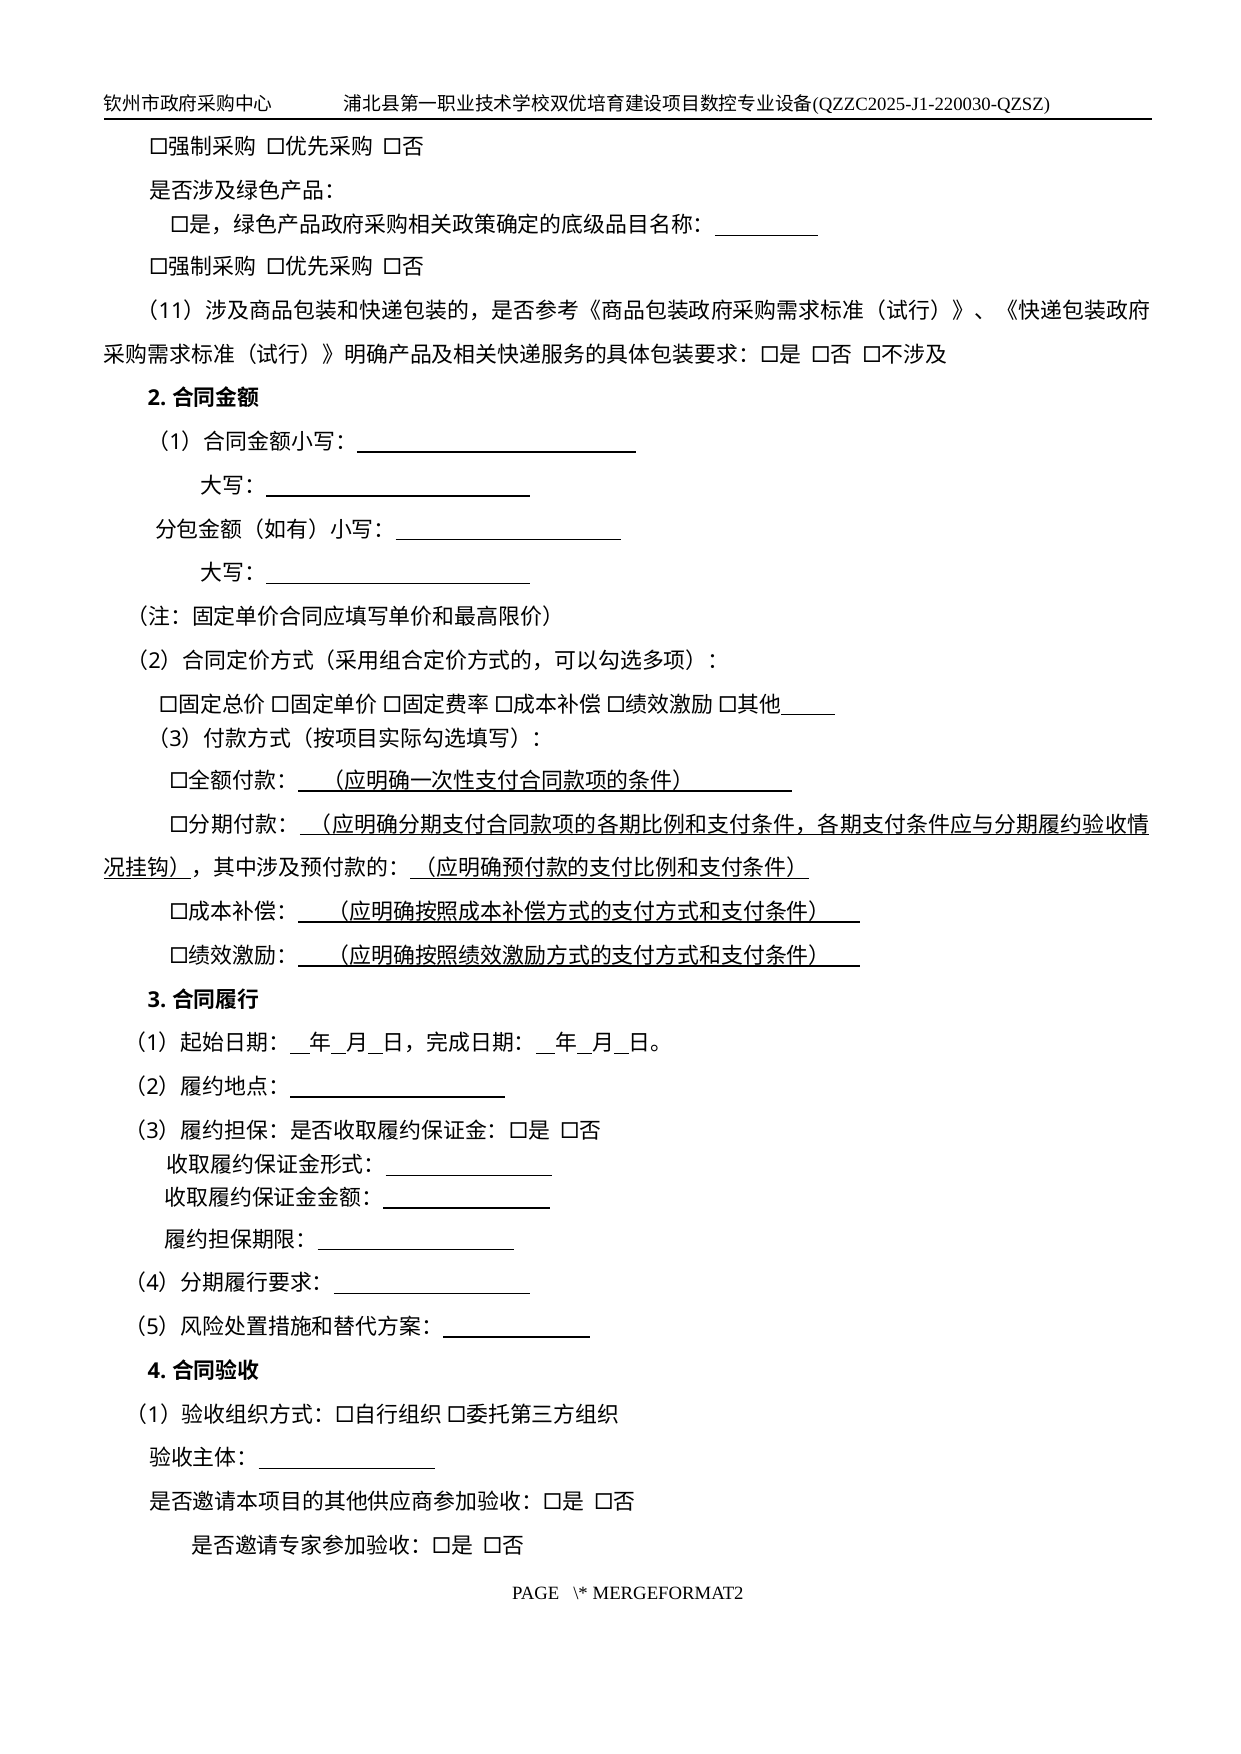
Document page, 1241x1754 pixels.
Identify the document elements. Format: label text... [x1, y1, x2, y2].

text 全额付款： （应明确一次性支付合同款项的条件） [103, 753, 1152, 797]
text 大写： [103, 546, 1152, 589]
text 分包金额（如有）小写： [103, 502, 1152, 546]
list （11）涉及商品包装和快递包装的，是否参考《商品包装政府采购需求标准（试行）》、《快递包装政府采购需求标准（试行）》明确产品及相关快递服务的具体包装要求：是 否 不涉及 [103, 283, 1152, 371]
text （注：固定单价合同应填写单价和最高限价） [103, 589, 1152, 633]
text 收取履约保证金形式： [103, 1147, 1152, 1179]
text （3）付款方式（按项目实际勾选填写）： [103, 721, 1152, 753]
text （1）起始日期： 年 月 日，完成日期： 年 月 日。 [103, 1016, 1152, 1059]
list 强制采购 优先采购 否 [103, 239, 1152, 283]
text （5）风险处置措施和替代方案： [103, 1299, 1152, 1343]
text （2）履约地点： [103, 1059, 1152, 1103]
text （3）履约担保：是否收取履约保证金：是 否 [103, 1103, 1152, 1147]
text 验收主体： [103, 1431, 1152, 1474]
text （1）验收组织方式：自行组织 委托第三方组织 [103, 1387, 1152, 1431]
list 合同履行 [103, 972, 1152, 1016]
text 固定总价 固定单价 固定费率 成本补偿 绩效激励 其他 [103, 677, 1152, 721]
list 是否涉及绿色产品： [103, 163, 1152, 207]
text 成本补偿： （应明确按照成本补偿方式的支付方式和支付条件） [103, 884, 1152, 928]
text 是否邀请本项目的其他供应商参加验收：是 否 [103, 1474, 1152, 1518]
list 合同金额 [103, 371, 1152, 414]
text 收取履约保证金金额： [103, 1179, 1152, 1212]
text 是否邀请专家参加验收：是 否 [103, 1518, 1152, 1562]
list （2）合同定价方式（采用组合定价方式的，可以勾选多项）： [103, 633, 1152, 677]
text （1）合同金额小写： [103, 414, 1152, 458]
text 分期付款： （应明确分期支付合同款项的各期比例和支付条件，各期支付条件应与分期履约验收情况挂钩），其中涉及预付款的： （应明确预付款的支付比例和支付条件） [103, 797, 1152, 884]
text 履约担保期限： [103, 1212, 1152, 1256]
list 强制采购 优先采购 否 [103, 119, 1152, 163]
text （4）分期履行要求： [103, 1256, 1152, 1299]
text 绩效激励： （应明确按照绩效激励方式的支付方式和支付条件） [103, 928, 1152, 972]
list 合同验收 [103, 1343, 1152, 1387]
text 大写： [103, 458, 1152, 502]
text 是，绿色产品政府采购相关政策确定的底级品目名称： [103, 207, 1152, 239]
